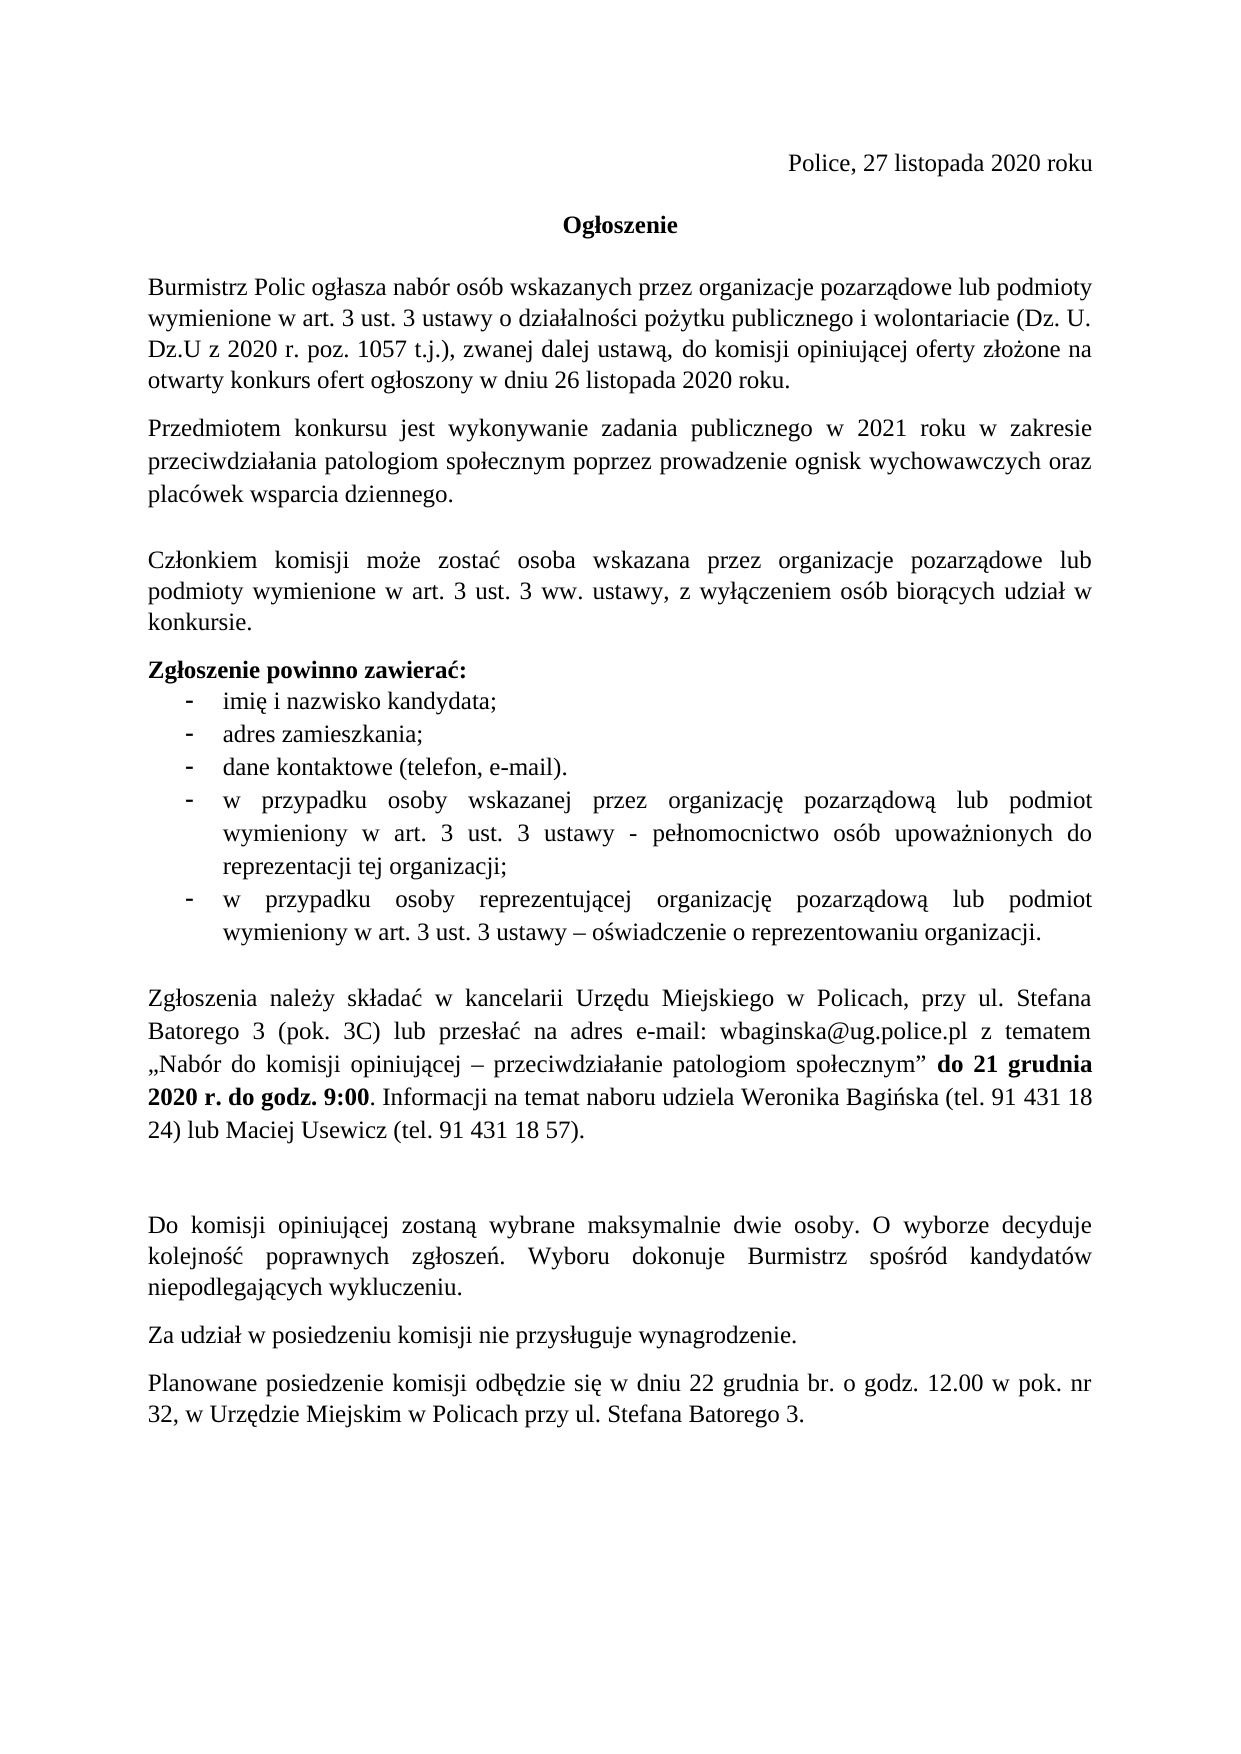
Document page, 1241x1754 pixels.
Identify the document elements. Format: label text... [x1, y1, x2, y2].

text Członkiem komisji może zostać osoba wskazana przez organizacje pozarządowe lub podmioty wymienione w art. 3 ust. 3 ww. ustawy, z wyłączeniem osób biorących udział w konkursie. [148, 545, 1093, 636]
text Zgłoszenia należy składać w kancelarii Urzędu Miejskiego w Policach, przy ul. Stefana Batorego 3 (pok. ) lub przesłać na adres e-mail: wbaginska@ug.police.pl z tematem „Nabór do komisji opiniującej – przeciwdziałanie patologiom społecznym” do 21 grudnia 2020 r. do godz. 9:00. Informacji na temat naboru udziela Weronika Bagińska (tel. 91 431 18 24) lub Maciej Usewicz (tel. 91 431 18 57). [148, 983, 1093, 1144]
list w przypadku osoby reprezentującej organizację pozarządową lub podmiot wymieniony w art. 3 ust. 3 ustawy – oświadczenie o reprezentowaniu organizacji. [185, 884, 1093, 946]
text Planowane posiedzenie komisji odbędzie się w dniu 22 grudnia br. o godz. 12.00 w pok. nr 32, w Urzędzie Miejskim w Policach przy ul. Stefana Batorego 3. [148, 1368, 1093, 1427]
text Do komisji opiniującej zostaną wybrane maksymalnie dwie osoby. O wyborze decyduje kolejność poprawnych zgłoszeń. Wyboru dokonuje Burmistrz spośród kandydatów niepodlegających wykluczeniu. [148, 1210, 1093, 1301]
list w przypadku osoby wskazanej przez organizację pozarządową lub podmiot wymieniony w art. 3 ust. 3 ustawy - pełnomocnictwo osób upoważnionych do reprezentacji tej organizacji; [185, 785, 1093, 879]
text Burmistrz Polic ogłasza nabór osób wskazanych przez organizacje pozarządowe lub podmioty wymienione w art. 3 ust. 3 ustawy o działalności pożytku publicznego i wolontariacie (Dz. U. Dz.U z 2020 r. poz. 1057 t.j.), zwanej dalej ustawą, do komisji opiniującej oferty złożone na otwarty konkurs ofert ogłoszony w dniu 26 listopada 2020 roku. [148, 272, 1093, 394]
text Zgłoszenie powinno zawierać: [148, 655, 1093, 683]
list adres zamieszkania; [185, 719, 1093, 747]
list imię i nazwisko kandydata; [185, 686, 1093, 714]
text Przedmiotem konkursu jest wykonywanie zadania publicznego w 2021 roku w zakresie przeciwdziałania patologiom społecznym poprzez prowadzenie ognisk wychowawczych oraz placówek wsparcia dziennego. [148, 413, 1093, 508]
text Ogłoszenie [148, 210, 1093, 238]
text Police, 27 listopada 2020 roku [148, 148, 1093, 176]
list dane kontaktowe (telefon, e-mail). [185, 752, 1093, 781]
text Za udział w posiedzeniu komisji nie przysługuje wynagrodzenie. [148, 1320, 1093, 1349]
